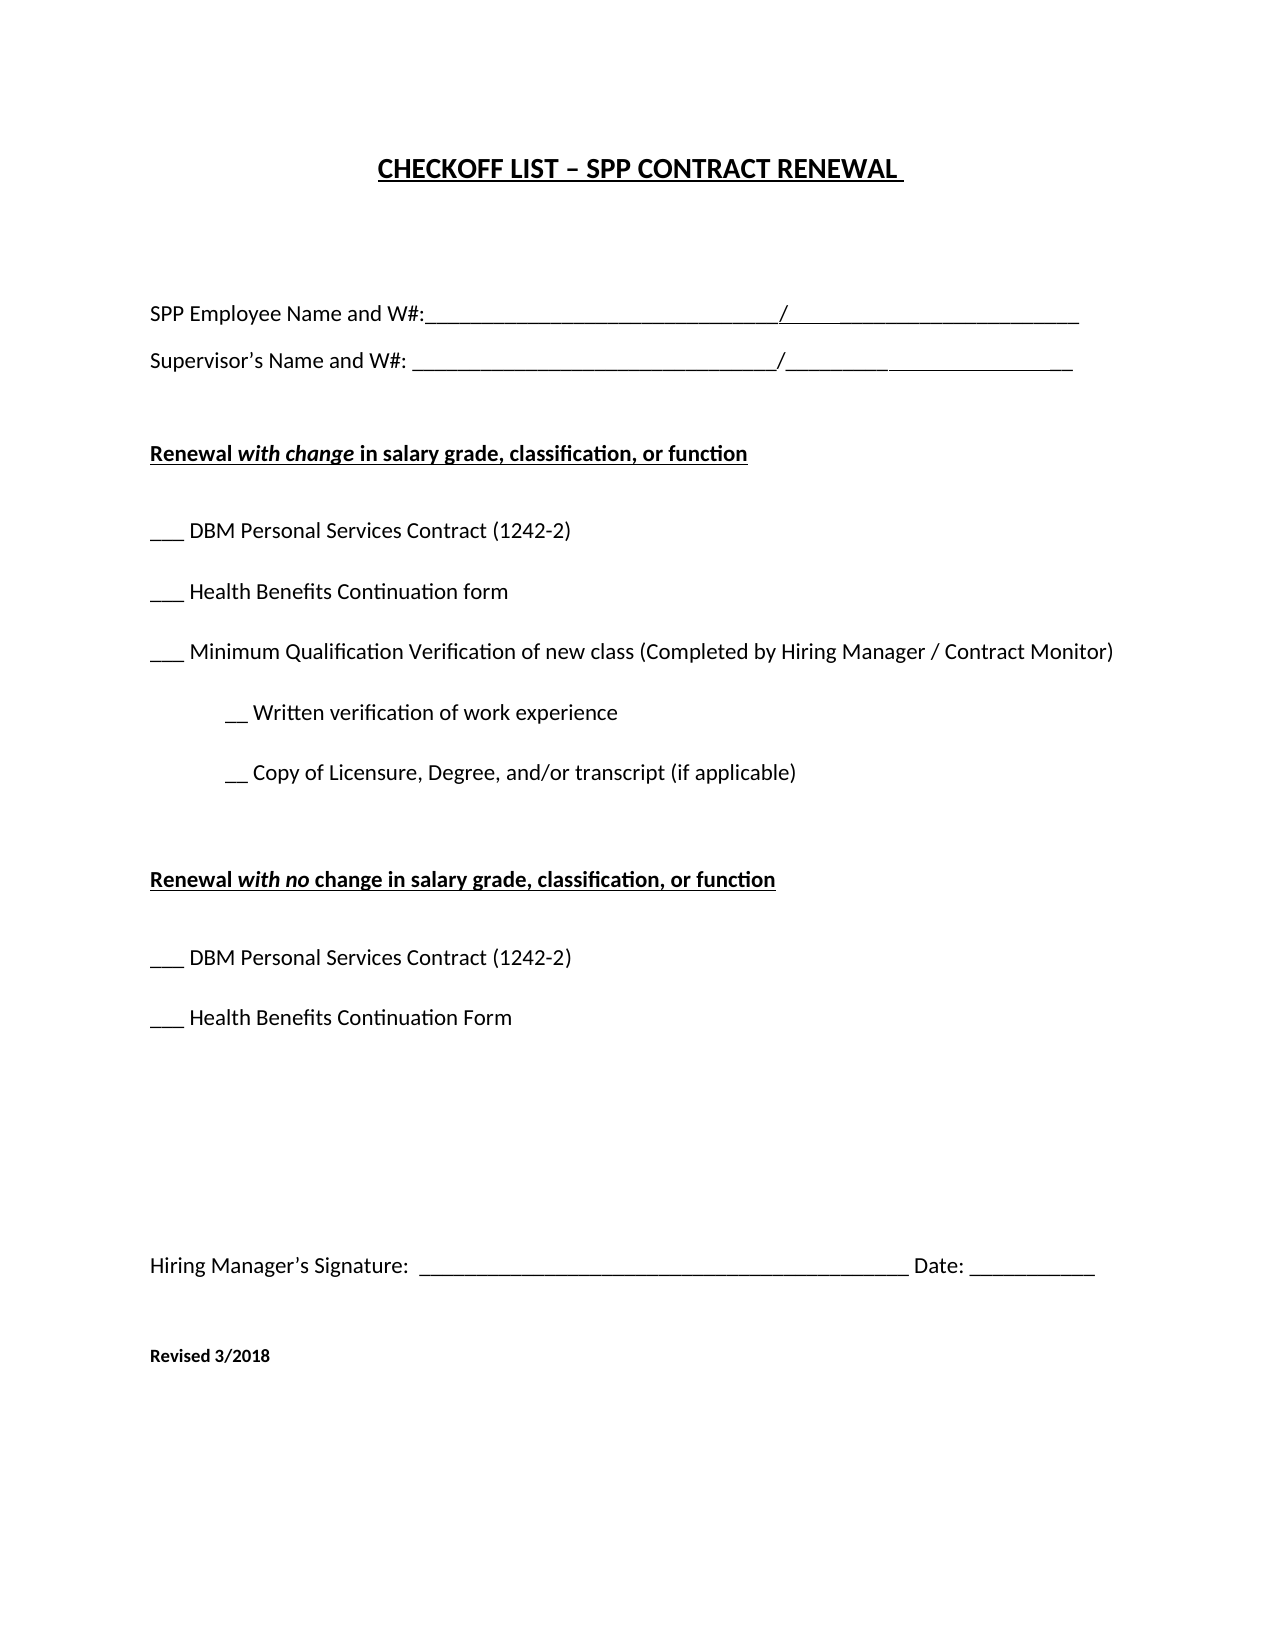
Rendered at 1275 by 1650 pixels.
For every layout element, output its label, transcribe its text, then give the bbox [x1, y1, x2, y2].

text ___ Minimum Qualification Verification of new class (Completed by Hiring Manager / Contract Monitor) [150, 637, 1125, 665]
text ___ Health Benefits Continuation form [150, 577, 1125, 605]
text Renewal with no change in salary grade, classification, or function [150, 866, 1125, 893]
text ___ DBM Personal Services Contract (1242-2) [150, 943, 1125, 971]
text ___ DBM Personal Services Contract (1242-2) [150, 517, 1125, 544]
text __ Written verification of work experience [150, 698, 1125, 726]
text Supervisor’s Name and W#: ________________________________/_________ __ [150, 346, 1125, 374]
text Renewal with change in salary grade, classification, or function [150, 439, 1125, 467]
text Hiring Manager’s Signature: ___________________________________________ Date: ___________ [150, 1251, 1125, 1279]
text Revised 3/2018 [150, 1345, 1125, 1368]
text __ Copy of Licensure, Degree, and/or transcript (if applicable) [150, 758, 1125, 786]
text SPP Employee Name and W#:_______________________________/ _____________________ [150, 299, 1125, 327]
text ___ Health Benefits Continuation Form [150, 1003, 1125, 1031]
text CHECKOFF LIST – SPP CONTRACT RENEWAL [150, 150, 1125, 186]
